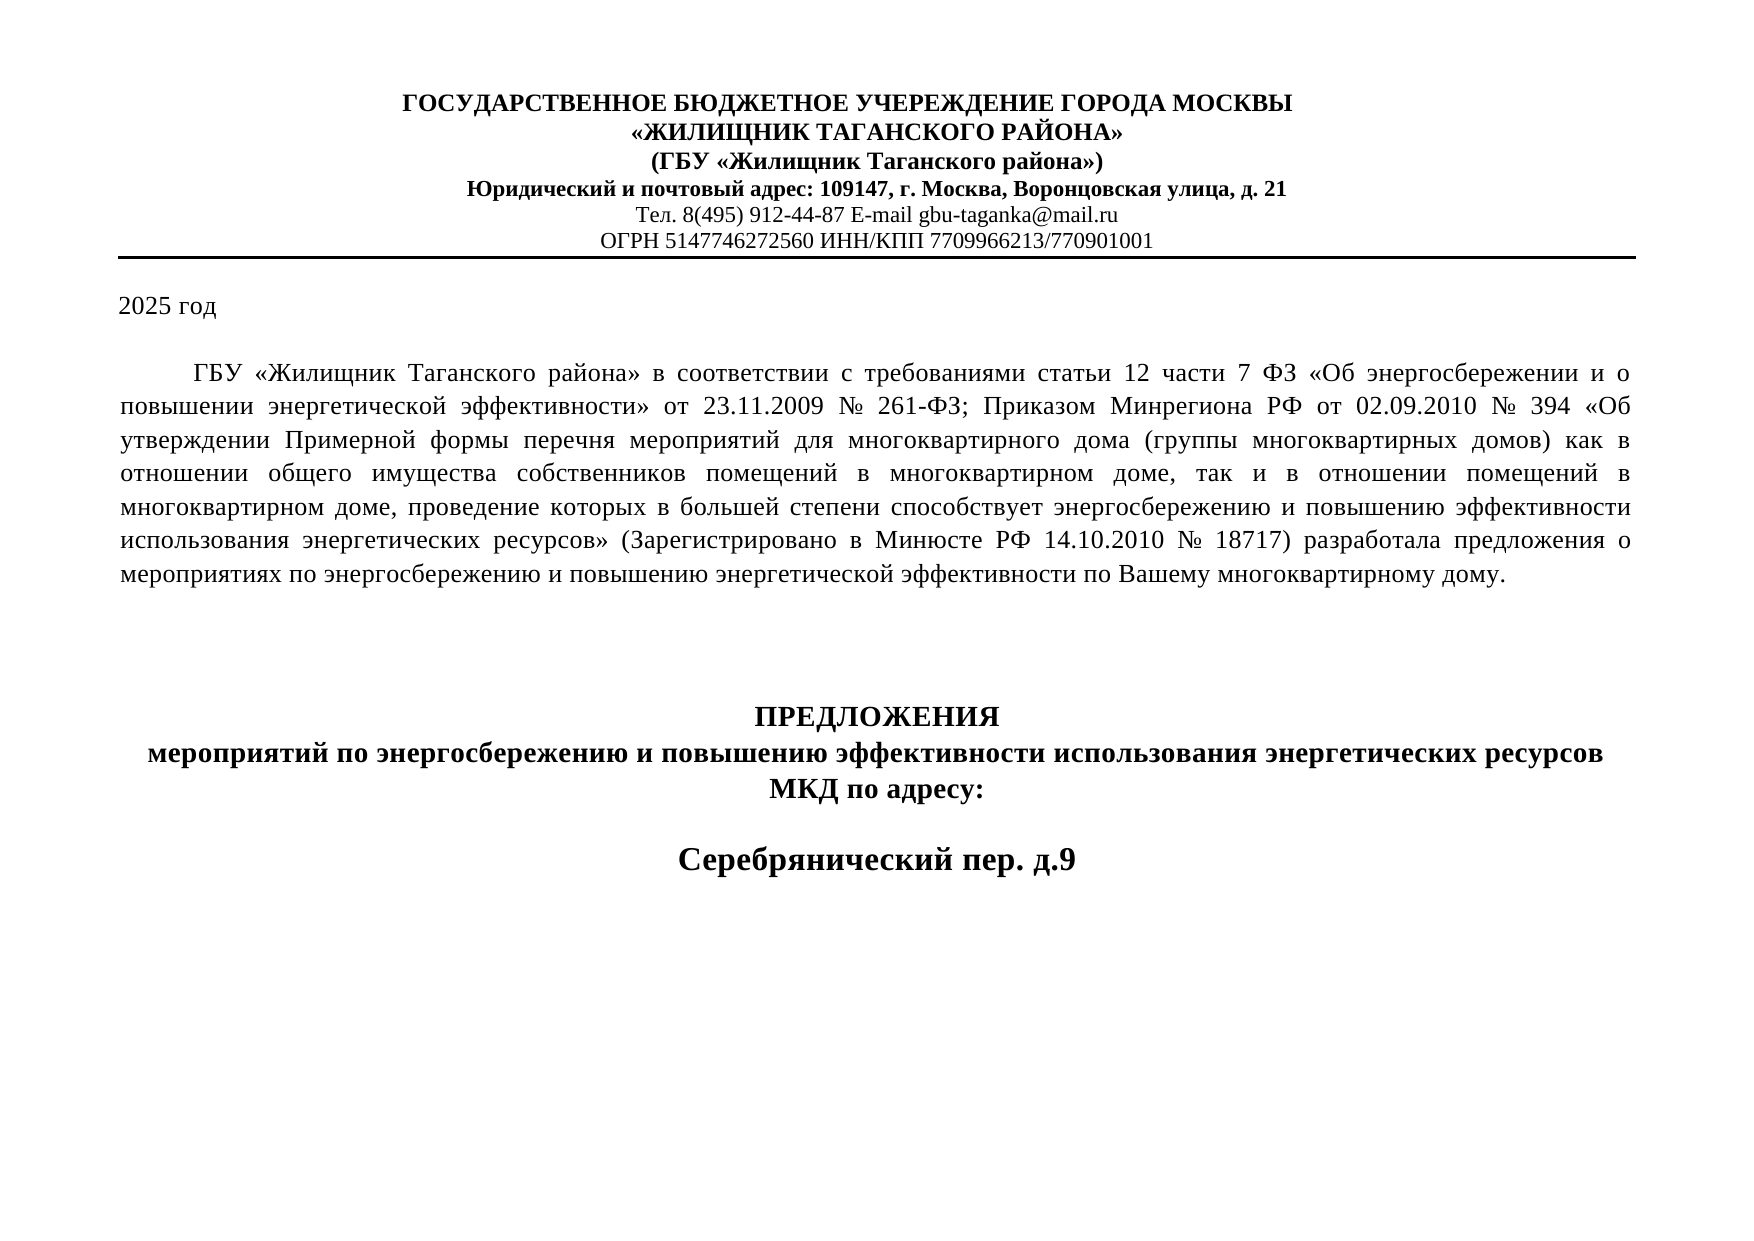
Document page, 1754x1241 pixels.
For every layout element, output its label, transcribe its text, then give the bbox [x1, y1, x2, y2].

text «ЖИЛИЩНИК ТАГАНСКОГО РАЙОНА» [118, 117, 1636, 146]
text 2025 год [118, 287, 1634, 321]
text ОГРН 5147746272560 ИНН/КПП 7709966213/770901001 [118, 227, 1636, 256]
text ГБУ «Жилищник Таганского района» в соответствии с требованиями статьи 12 части 7 ФЗ «Об энергосбережении и о повышении энергетической эффективности» от 23.11.2009 № 261-ФЗ; Приказом Минрегиона РФ от 02.09.2010 № 394 «Об утверждении Примерной формы перечня мероприятий для многоквартирного дома (группы многоквартирных домов) как в отношении общего имущества собственников помещений в многоквартирном доме, так и в отношении помещений в многоквартирном доме, проведение которых в большей степени способствует энергосбережению и повышению эффективности использования энергетических ресурсов» (Зарегистрировано в Минюсте РФ 14.10.2010 № 18717) разработала предложения о мероприятиях по энергосбережению и повышению энергетической эффективности по Вашему многоквартирному дому. [120, 354, 1634, 589]
text ПРЕДЛОЖЕНИЯ [118, 697, 1636, 733]
text Серебрянический пер. д.9 [118, 842, 1636, 878]
text мероприятий по энергосбережению и повышению эффективности использования энергетических ресурсов МКД по адресу: [118, 733, 1636, 806]
text (ГБУ «Жилищник Таганского района») [118, 146, 1636, 175]
text ГОСУДАРСТВЕННОЕ БЮДЖЕТНОЕ УЧЕРЕЖДЕНИЕ ГОРОДА МОСКВЫ [59, 88, 1636, 117]
text Тел. 8(495) 912-44-87 E-mail gbu-taganka@mail.ru [118, 201, 1636, 227]
text Юридический и почтовый адрес: 109147, г. Москва, Воронцовская улица, д. 21 [118, 175, 1636, 201]
